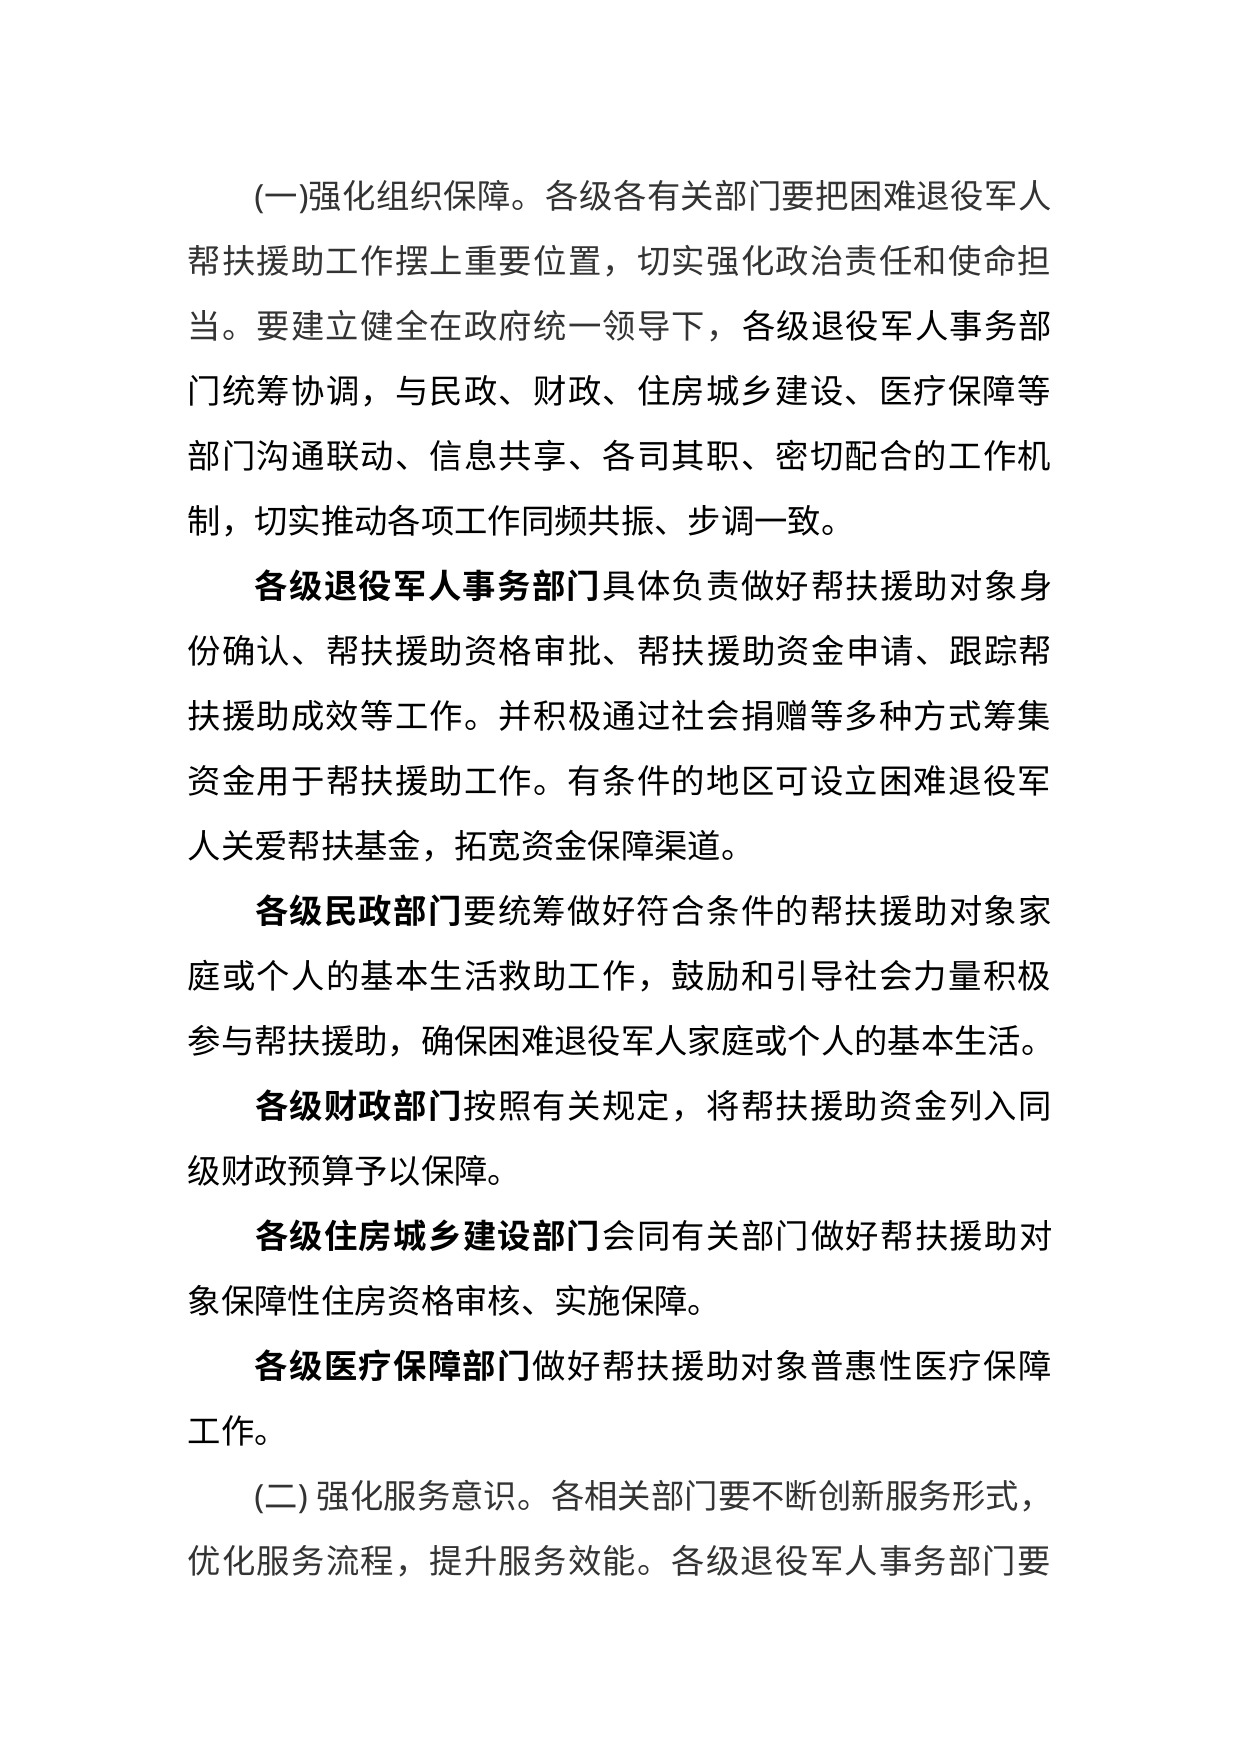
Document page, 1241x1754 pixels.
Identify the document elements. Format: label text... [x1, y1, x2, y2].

text 各级财政部门按照有关规定，将帮扶援助资金列入同级财政预算予以保障。 [187, 1072, 1053, 1202]
text 各级退役军人事务部门具体负责做好帮扶援助对象身份确认、帮扶援助资格审批、帮扶援助资金申请、跟踪帮扶援助成效等工作。并积极通过社会捐赠等多种方式筹集资金用于帮扶援助工作。有条件的地区可设立困难退役军人关爱帮扶基金，拓宽资金保障渠道。 [187, 552, 1053, 877]
text 各级医疗保障部门做好帮扶援助对象普惠性医疗保障工作。 [187, 1332, 1053, 1462]
text 各级民政部门要统筹做好符合条件的帮扶援助对象家庭或个人的基本生活救助工作，鼓励和引导社会力量积极参与帮扶援助，确保困难退役军人家庭或个人的基本生活。 [187, 877, 1053, 1072]
text 各级住房城乡建设部门会同有关部门做好帮扶援助对象保障性住房资格审核、实施保障。 [187, 1202, 1053, 1332]
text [187, 1462, 1053, 1592]
text (一)强化组织保障。各级各有关部门要把困难退役军人帮扶援助工作摆上重要位置，切实强化政治责任和使命担当。要建立健全在政府统一领导下，各级退役军人事务部门统筹协调，与民政、财政、住房城乡建设、医疗保障等部门沟通联动、信息共享、各司其职、密切配合的工作机制，切实推动各项工作同频共振、步调一致。 [187, 162, 1053, 552]
